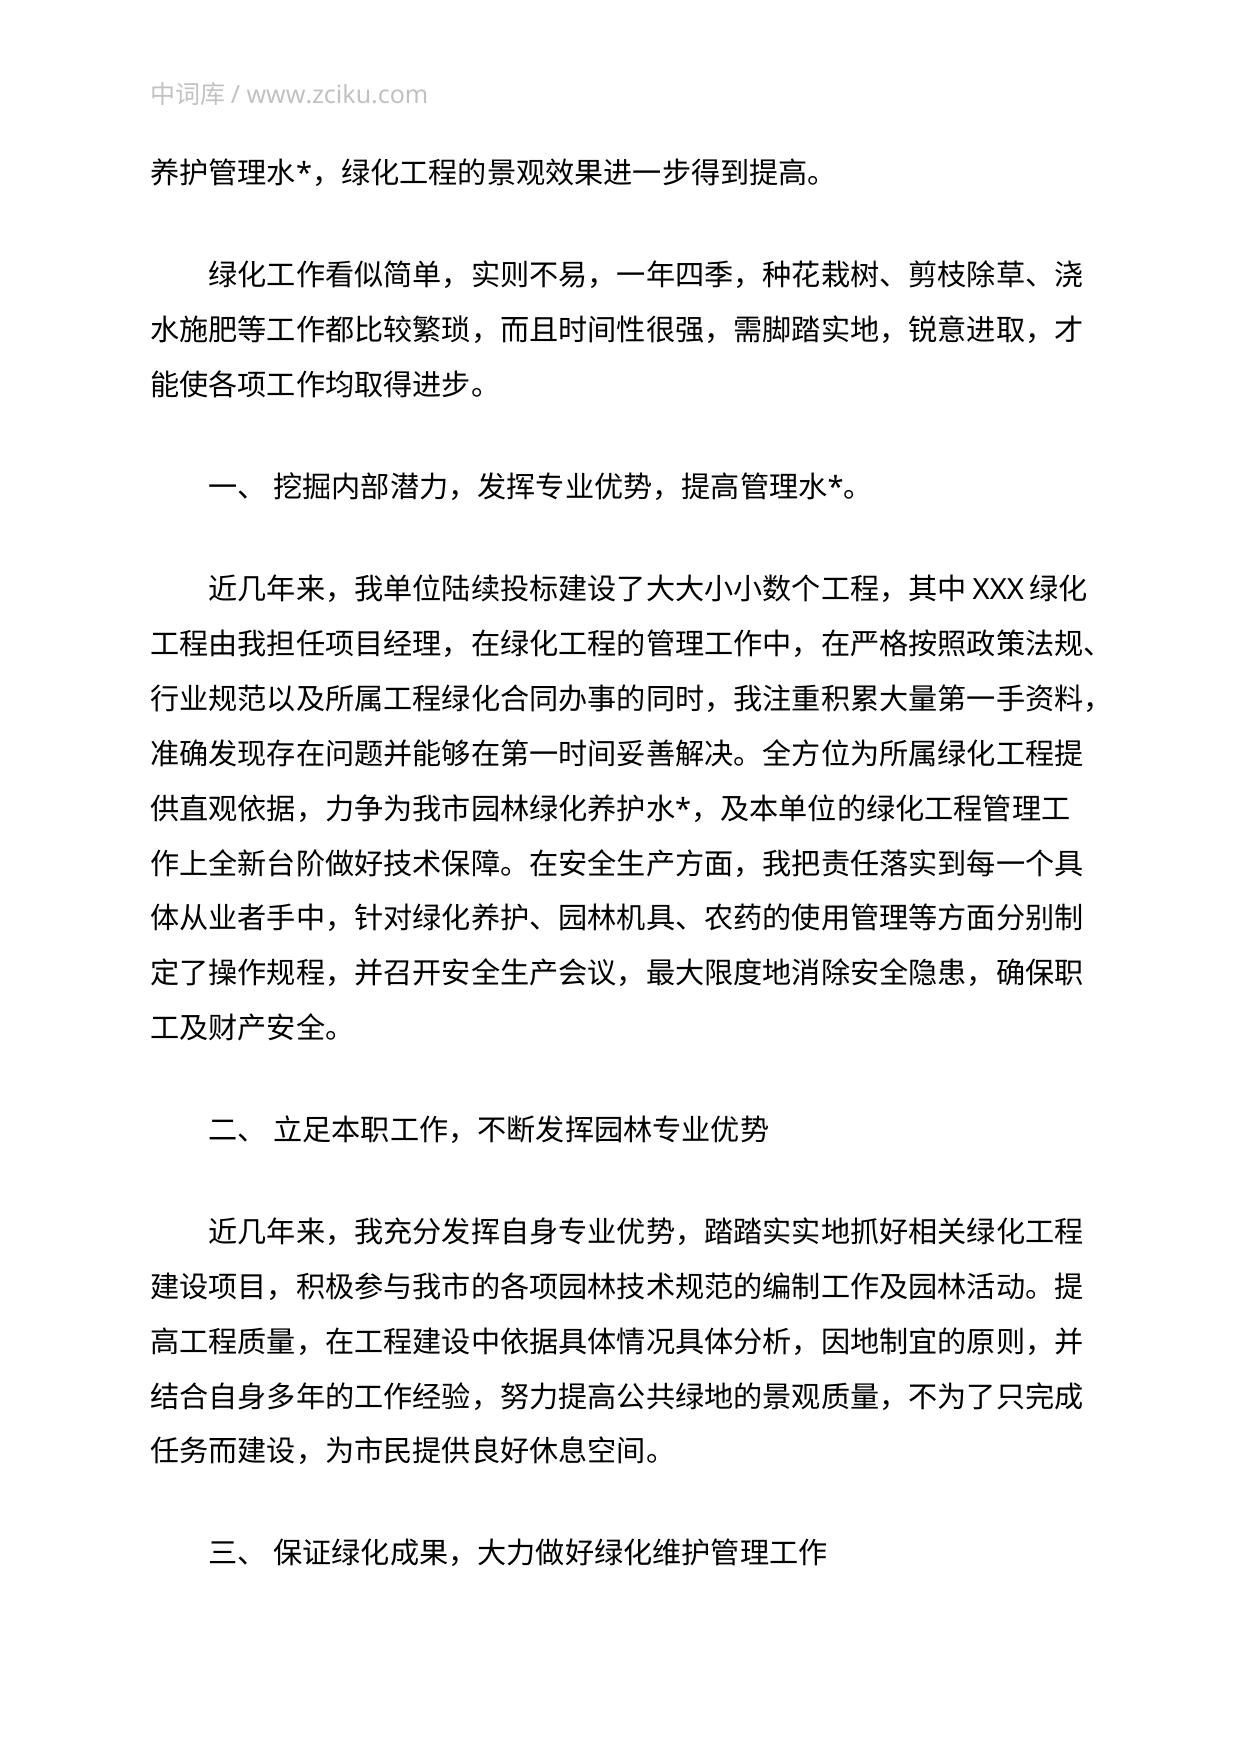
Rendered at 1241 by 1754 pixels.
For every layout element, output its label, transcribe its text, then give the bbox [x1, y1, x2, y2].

text 绿化工作看似简单，实则不易，一年四季，种花栽树、剪枝除草、浇水施肥等工作都比较繁琐，而且时间性很强，需脚踏实地，锐意进取，才能使各项工作均取得进步。 [150, 252, 1090, 404]
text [150, 150, 1090, 192]
text 三、 保证绿化成果，大力做好绿化维护管理工作 [150, 1530, 1090, 1572]
text 近几年来，我单位陆续投标建设了大大小小数个工程，其中XXX绿化工程由我担任项目经理，在绿化工程的管理工作中，在严格按照政策法规、行业规范以及所属工程绿化合同办事的同时，我注重积累大量第一手资料，准确发现存在问题并能够在第一时间妥善解决。全方位为所属绿化工程提供直观依据，力争为我市园林绿化养护水*，及本单位的绿化工程管理工作上全新台阶做好技术保障。在安全生产方面，我把责任落实到每一个具体从业者手中，针对绿化养护、园林机具、农药的使用管理等方面分别制定了操作规程，并召开安全生产会议，最大限度地消除安全隐患，确保职工及财产安全。 [150, 566, 1090, 1047]
text 近几年来，我充分发挥自身专业优势，踏踏实实地抓好相关绿化工程建设项目，积极参与我市的各项园林技术规范的编制工作及园林活动。提高工程质量，在工程建设中依据具体情况具体分析，因地制宜的原则，并结合自身多年的工作经验，努力提高公共绿地的景观质量，不为了只完成任务而建设，为市民提供良好休息空间。 [150, 1208, 1090, 1470]
text 一、 挖掘内部潜力，发挥专业优势，提高管理水*。 [150, 463, 1090, 506]
text 二、 立足本职工作，不断发挥园林专业优势 [150, 1107, 1090, 1149]
